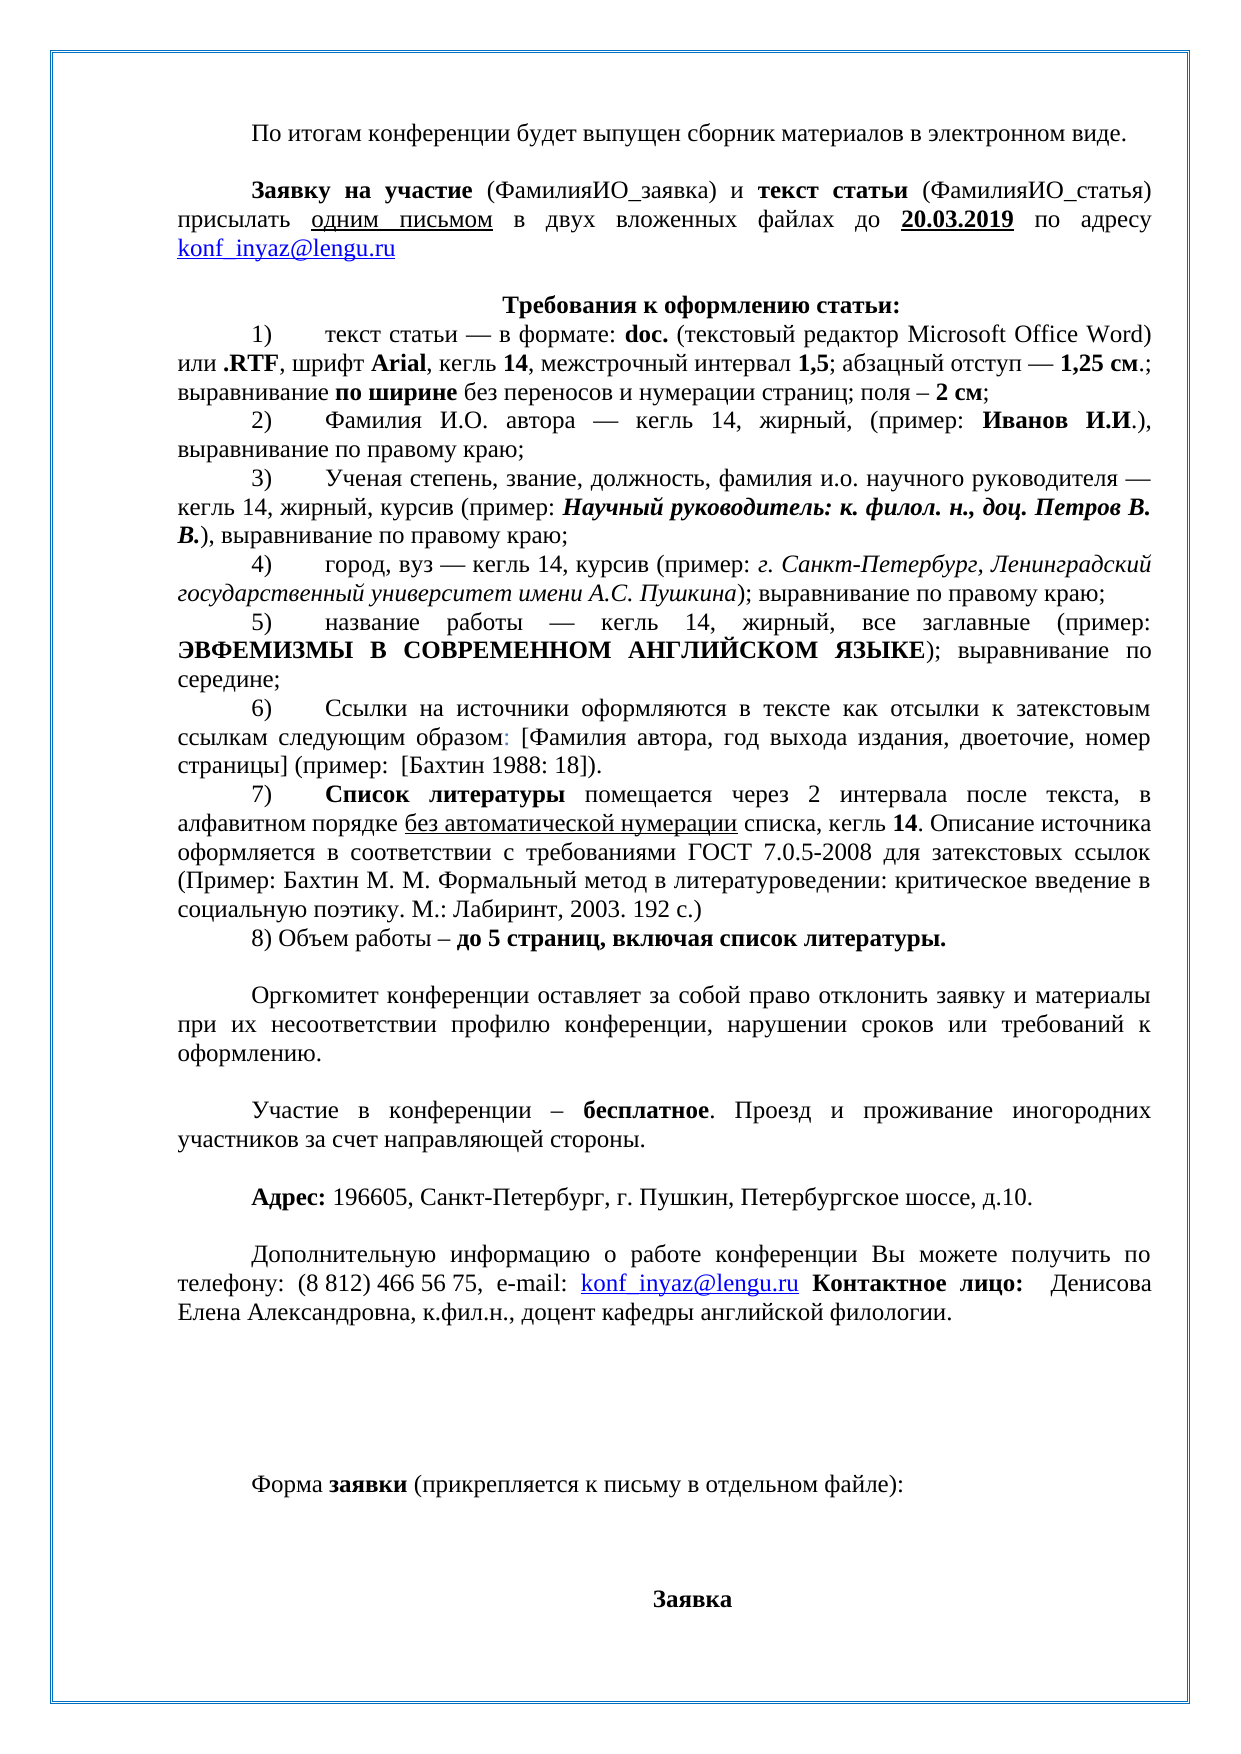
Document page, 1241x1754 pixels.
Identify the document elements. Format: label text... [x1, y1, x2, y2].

text 7) Список литературы помещается через 2 интервала после текста, в алфавитном порядке без автоматической нумерации списка, кегль 14. Описание источника оформляется в соответствии с требованиями ГОСТ 7.0.5-2008 для затекстовых ссылок (Пример: Бахтин М. М. Формальный метод в литературоведении: критическое введение в социальную поэтику. М.: Лабиринт, 2003. 192 с.) [177, 779, 1152, 923]
text Дополнительную информацию о работе конференции Вы можете получить по телефону: (8 812) 466 56 75, e-mail: konf_inyaz@lengu.ru Контактное лицо: Денисова Елена Александровна, к.фил.н., доцент кафедры английской филологии. [177, 1239, 1152, 1326]
text 8) Объем работы – до 5 страниц, включая список литературы. [177, 923, 1152, 952]
text 5) название работы — кегль 14, жирный, все заглавные (пример: ЭВФЕМИЗМЫ В СОВРЕМЕННОМ АНГЛИЙСКОМ ЯЗЫКЕ); выравнивание по середине; [177, 607, 1152, 693]
text 2) Фамилия И.О. автора — кегль 14, жирный, (пример: Иванов И.И.), выравнивание по правому краю; [177, 406, 1152, 463]
text 1) текст статьи — в формате: doc. (текстовый редактор Microsoft Office Word) или .RTF, шрифт Arial, кегль 14, межстрочный интервал 1,5; абзацный отступ — 1,25 см.; выравнивание по ширине без переносов и нумерации страниц; поля – 2 см; [177, 319, 1152, 406]
text 6) Ссылки на источники оформляются в тексте как отсылки к затекстовым ссылкам следующим образом: [Фамилия автора, год выхода издания, двоеточие, номер страницы] (пример: [Бахтин 1988: 18]). [177, 693, 1152, 779]
text Оргкомитет конференции оставляет за собой право отклонить заявку и материалы при их несоответствии профилю конференции, нарушении сроков или требований к оформлению. [177, 981, 1152, 1067]
text 4) город, вуз — кегль 14, курсив (пример: г. Санкт-Петербург, Ленинградский государственный университет имени А.С. Пушкина); выравнивание по правому краю; [177, 549, 1152, 607]
text Заявка [177, 1584, 1152, 1613]
text Требования к оформлению статьи: [177, 291, 1152, 319]
text Участие в конференции – бесплатное. Проезд и проживание иногородних участников за счет направляющей стороны. [177, 1096, 1152, 1153]
text По итогам конференции будет выпущен сборник материалов в электронном виде. [177, 118, 1152, 147]
text Заявку на участие (ФамилияИО_заявка) и текст статьи (ФамилияИО_статья) присылать одним письмом в двух вложенных файлах до 20.03.2019 по адресу konf_inyaz@lengu.ru [177, 176, 1152, 262]
text 3) Ученая степень, звание, должность, фамилия и.о. научного руководителя — кегль 14, жирный, курсив (пример: Научный руководитель: к. филол. н., доц. Петров В. В.), выравнивание по правому краю; [177, 463, 1152, 549]
text Адрес: 196605, Санкт-Петербург, г. Пушкин, Петербургское шоссе, д.10. [177, 1182, 1152, 1211]
text Форма заявки (прикрепляется к письму в отдельном файле): [177, 1469, 1152, 1498]
